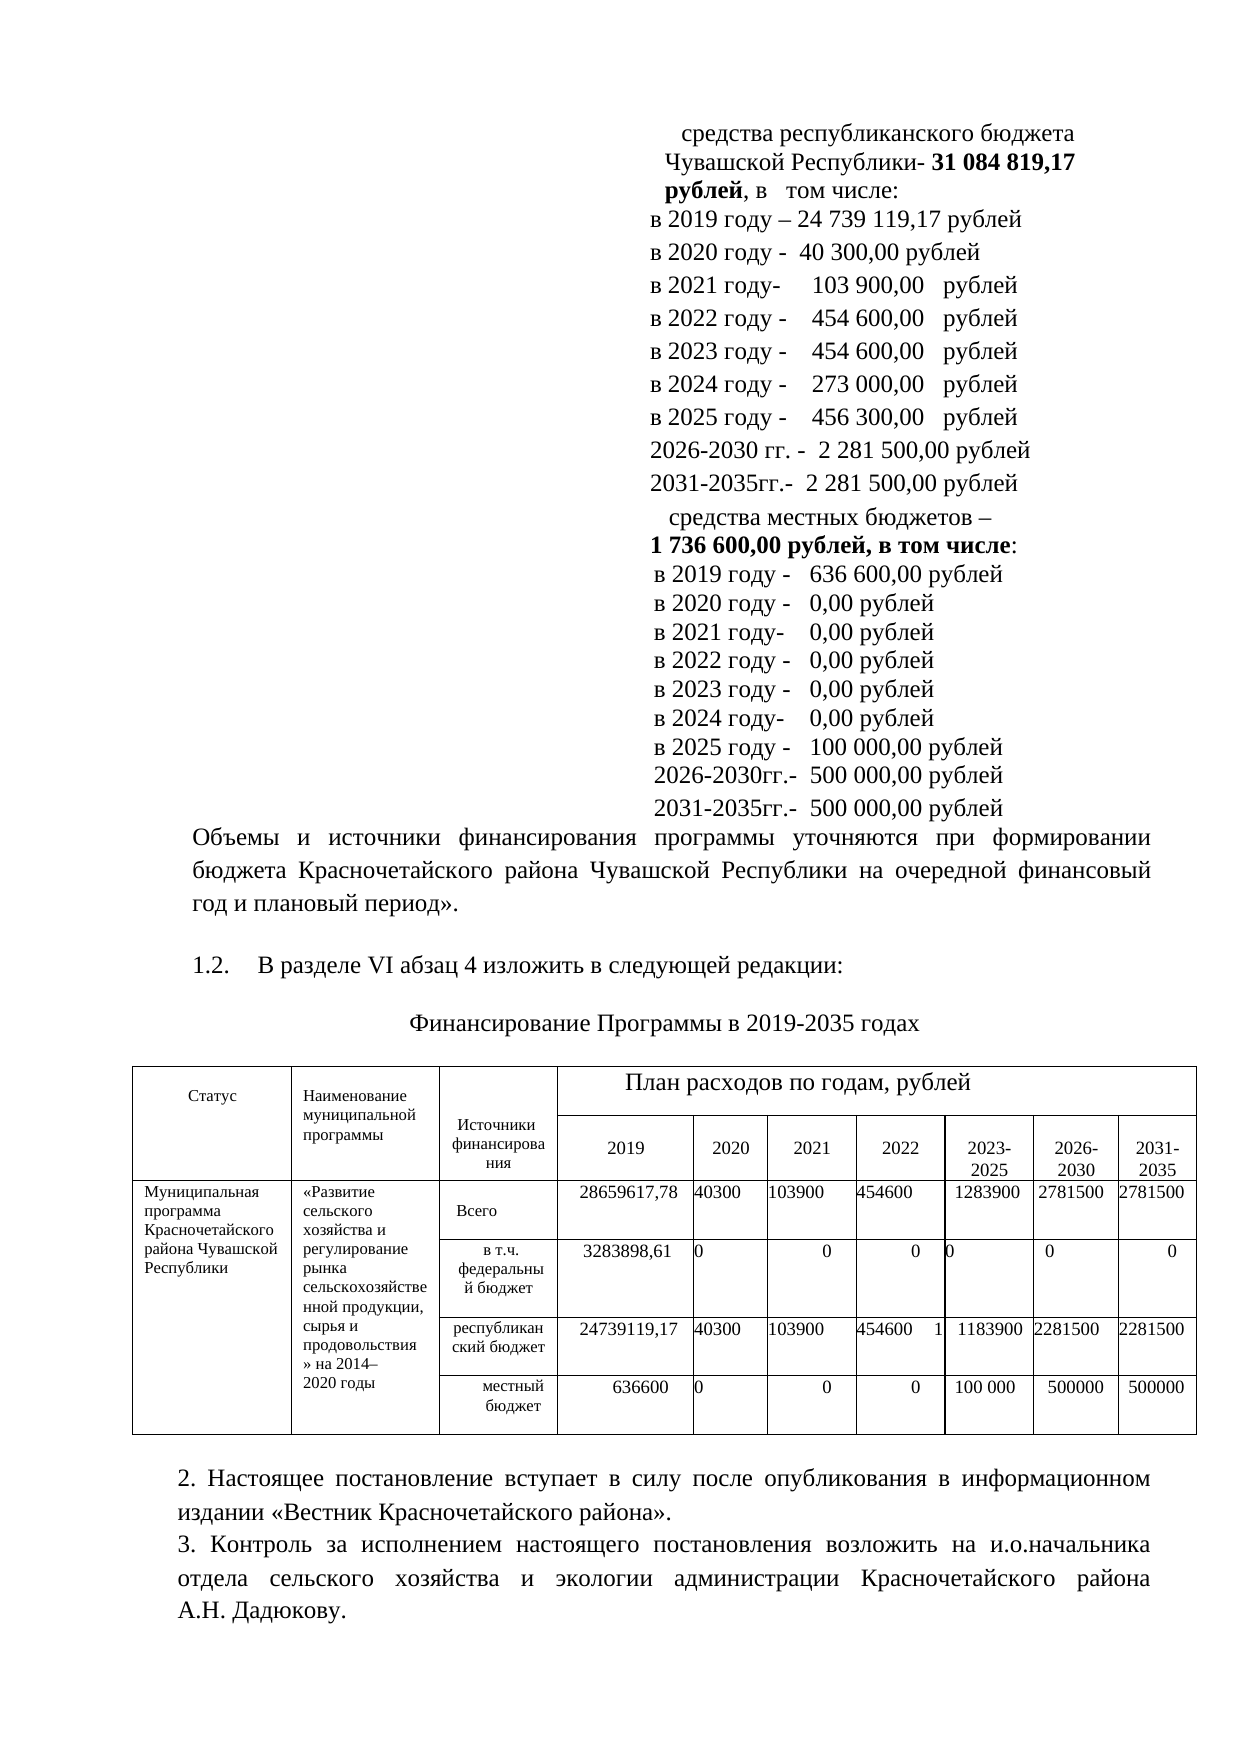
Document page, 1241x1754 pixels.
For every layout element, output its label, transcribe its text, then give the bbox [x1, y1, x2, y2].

text Финансирование Программы в 2019-2035 годах [177, 1008, 1152, 1037]
text 2026-2030гг.- 500 000,00 рублей [635, 760, 1152, 789]
table_cell 3283898,61 [558, 1240, 693, 1317]
text 2. Настоящее постановление вступает в силу после опубликования в информационном издании «Вестник Красночетайского района». [177, 1463, 1152, 1525]
text в 2023 году - 0,00 рублей [635, 674, 1152, 703]
table_cell республиканский бюджет [440, 1318, 557, 1375]
table_header Статус [133, 1067, 291, 1180]
table_cell 0 [857, 1240, 944, 1317]
text в 2023 году - 454 600,00 рублей [650, 336, 1152, 365]
text в 2025 году - 456 300,00 рублей [650, 402, 1152, 431]
table_cell 103900 [768, 1181, 856, 1239]
table_cell 454600 [857, 1181, 944, 1239]
table_cell 500000 [1034, 1376, 1118, 1434]
table_cell 100 000 [946, 1376, 1033, 1434]
table_cell 0 [857, 1376, 944, 1434]
table_cell Муниципальная программа Красночетайского района Чувашской Республики [133, 1181, 291, 1434]
table_cell 0 [694, 1376, 767, 1434]
table_cell 28659617,78 [558, 1181, 693, 1239]
table_cell 1283900 [946, 1181, 1033, 1239]
text в 2025 году - 100 000,00 рублей [635, 732, 1152, 760]
text в 2021 году- 103 900,00 рублей [650, 270, 1152, 299]
table_cell 454600 [857, 1318, 944, 1375]
text средства республиканского бюджета Чувашской Республики- 31 084 819,17 рублей, в том числе: [650, 118, 1152, 204]
table_cell 40300 [694, 1318, 767, 1375]
table_cell 0 [1034, 1240, 1118, 1317]
table_cell 2781500 [1119, 1181, 1196, 1239]
text 2031-2035гг.- 500 000,00 рублей [635, 793, 1152, 822]
table_cell местный бюджет [440, 1376, 557, 1434]
table_cell 500000 [1119, 1376, 1196, 1434]
table_cell 24739119,17 [558, 1318, 693, 1375]
text Объемы и источники финансирования программы уточняются при формировании бюджета Красночетайского района Чувашской Республики на очередной финансовый год и плановый период». [192, 822, 1152, 917]
table_cell 1 1183900 [946, 1318, 1033, 1375]
table_cell 2026-2030 [1034, 1116, 1118, 1180]
table_cell 0 [768, 1240, 856, 1317]
table_header План расходов по годам, рублей [558, 1067, 1196, 1115]
list В разделе VI абзац 4 изложить в следующей редакции: [192, 950, 1152, 979]
table_cell 2781500 [1034, 1181, 1118, 1239]
table_cell 0 [946, 1240, 1033, 1317]
table_cell 2019 [558, 1116, 693, 1180]
table_cell 2023- 2025 [946, 1116, 1033, 1180]
table_cell 2021 [768, 1116, 856, 1180]
text 2026-2030 гг. - 2 281 500,00 рублей [650, 436, 1152, 464]
table_cell 2031-2035 [1119, 1116, 1196, 1180]
table_cell 40300 [694, 1181, 767, 1239]
text в 2019 году – 24 739 119,17 рублей [650, 204, 1152, 233]
table_header Наименование муниципальной программы [292, 1067, 439, 1180]
text 1 736 600,00 рублей, в том числе: [650, 530, 1152, 559]
text в 2020 году - 0,00 рублей [635, 588, 1152, 617]
text в 2024 году - 273 000,00 рублей [650, 369, 1152, 398]
table_cell 0 [1119, 1240, 1196, 1317]
table_cell 2020 [694, 1116, 767, 1180]
table_cell 103900 [768, 1318, 856, 1375]
text в 2022 году - 454 600,00 рублей [650, 303, 1152, 332]
table_cell 2281500 [1034, 1318, 1118, 1375]
text в 2019 году - 636 600,00 рублей [635, 559, 1152, 588]
text в 2024 году- 0,00 рублей [635, 703, 1152, 732]
table_cell 2022 [857, 1116, 944, 1180]
table_cell 636600 [558, 1376, 693, 1434]
table_cell Всего [440, 1181, 557, 1239]
text в 2021 году- 0,00 рублей [635, 617, 1152, 645]
text в 2022 году - 0,00 рублей [635, 645, 1152, 674]
table_cell 0 [768, 1376, 856, 1434]
text 3. Контроль за исполнением настоящего постановления возложить на и.о.начальника отдела сельского хозяйства и экологии администрации Красночетайского района А.Н. Дадюкову. [177, 1529, 1152, 1624]
text 2031-2035гг.- 2 281 500,00 рублей [650, 468, 1152, 497]
text в 2020 году - 40 300,00 рублей [650, 237, 1152, 266]
table_cell «Развитие сельского хозяйства и регулирование рынка сельскохозяйственной продукции, сырья и продовольствия » на 2014–2020 годы [292, 1181, 439, 1434]
table_cell в т.ч. федеральный бюджет [440, 1240, 557, 1317]
table_cell 0 [694, 1240, 767, 1317]
table_cell 2281500 [1119, 1318, 1196, 1375]
table_header Источники финансирования [440, 1067, 557, 1180]
text средства местных бюджетов – [650, 502, 1152, 530]
